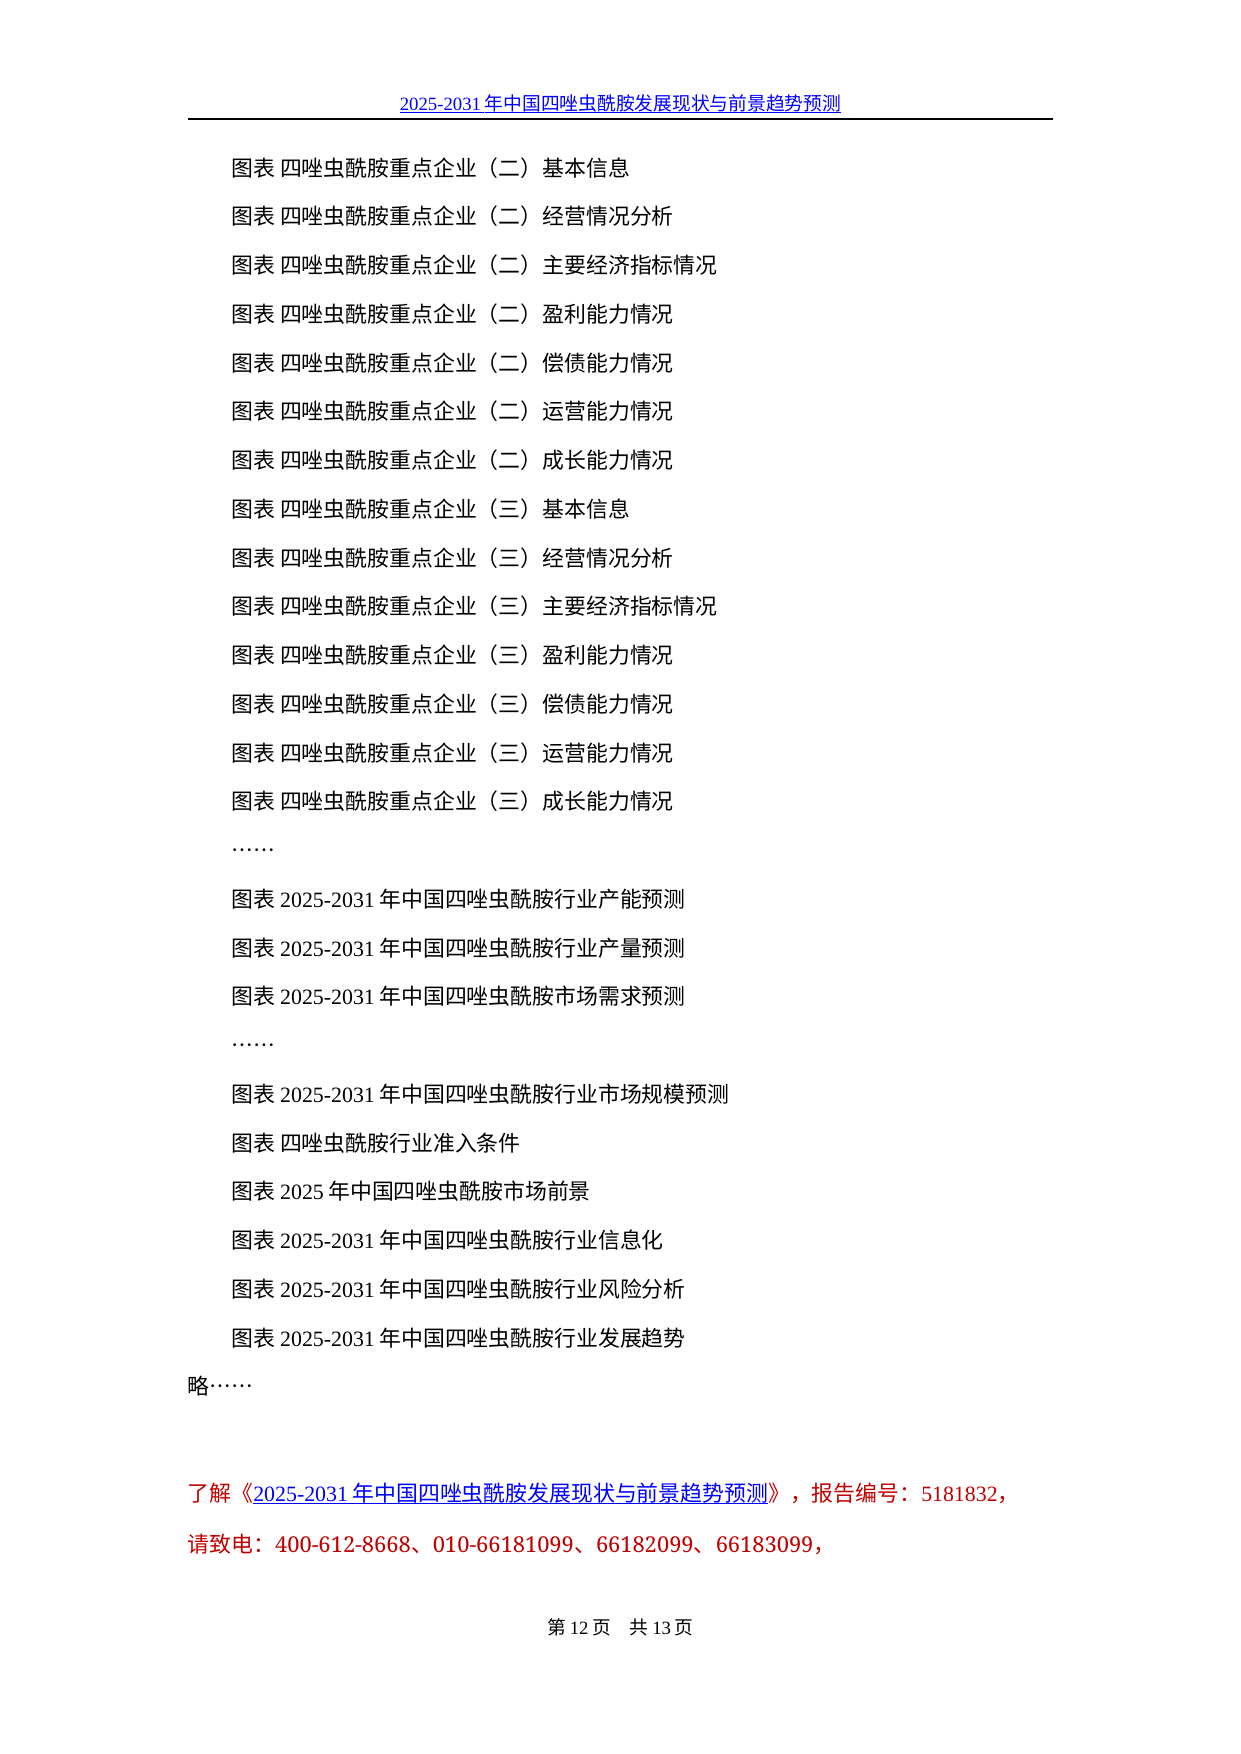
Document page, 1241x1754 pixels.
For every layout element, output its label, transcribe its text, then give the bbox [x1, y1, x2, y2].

text 请致电：400-612-8668、010-66181099、66182099、66183099， [187, 1527, 1053, 1559]
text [187, 150, 1053, 1401]
text 了解《2025-2031年中国四唑虫酰胺发展现状与前景趋势预测》，报告编号：5181832， [187, 1475, 1053, 1508]
